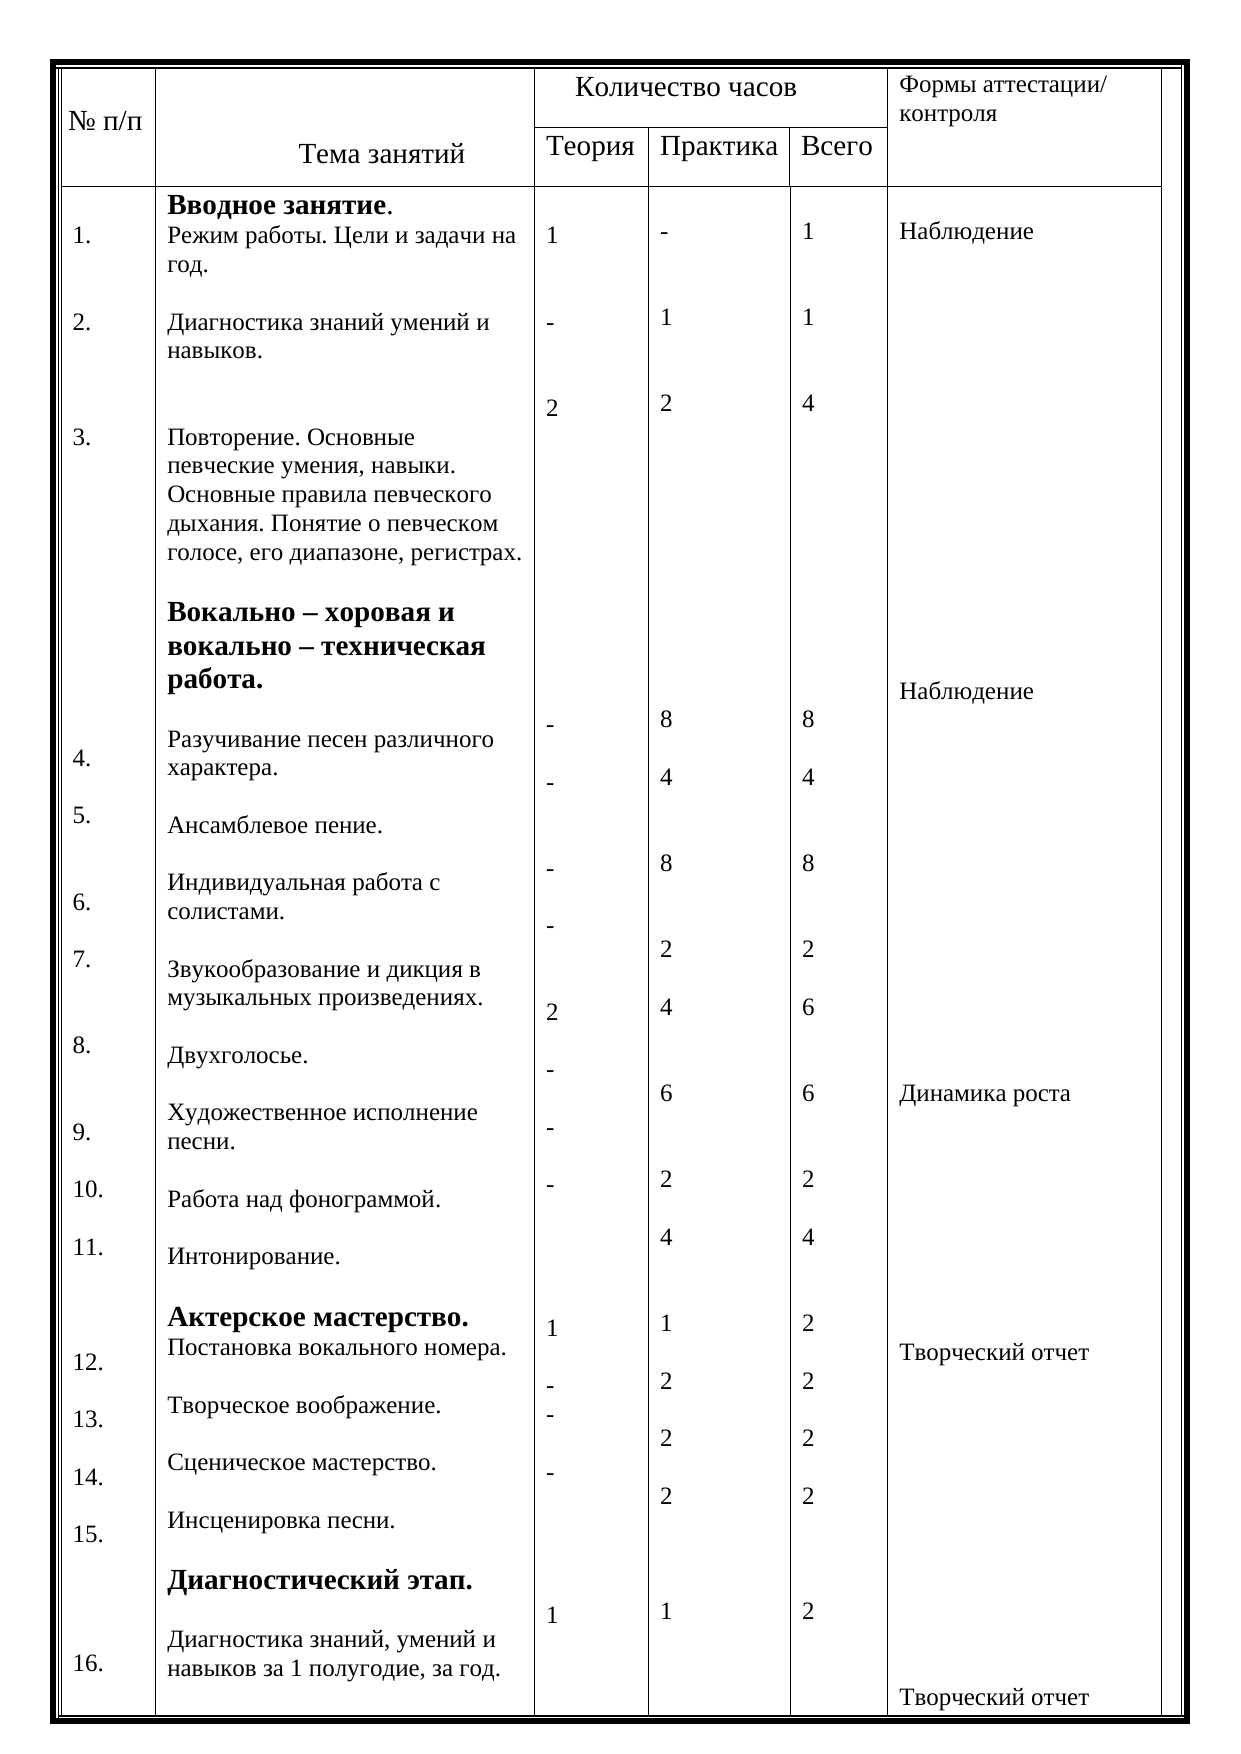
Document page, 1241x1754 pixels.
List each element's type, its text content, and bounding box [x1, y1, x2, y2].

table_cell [649, 187, 790, 1715]
table_cell Практика [649, 128, 789, 186]
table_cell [156, 187, 534, 1715]
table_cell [888, 187, 1161, 1715]
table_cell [62, 187, 155, 1715]
table_cell Теория [535, 128, 648, 186]
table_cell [535, 187, 648, 1715]
table_header Количество часов [535, 69, 887, 127]
table_cell Всего [790, 128, 887, 186]
table_header Формы аттестации/ контроля [888, 69, 1161, 186]
table_header Тема занятий [156, 69, 534, 186]
table_header № п/п [62, 69, 155, 186]
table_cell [791, 187, 887, 1715]
